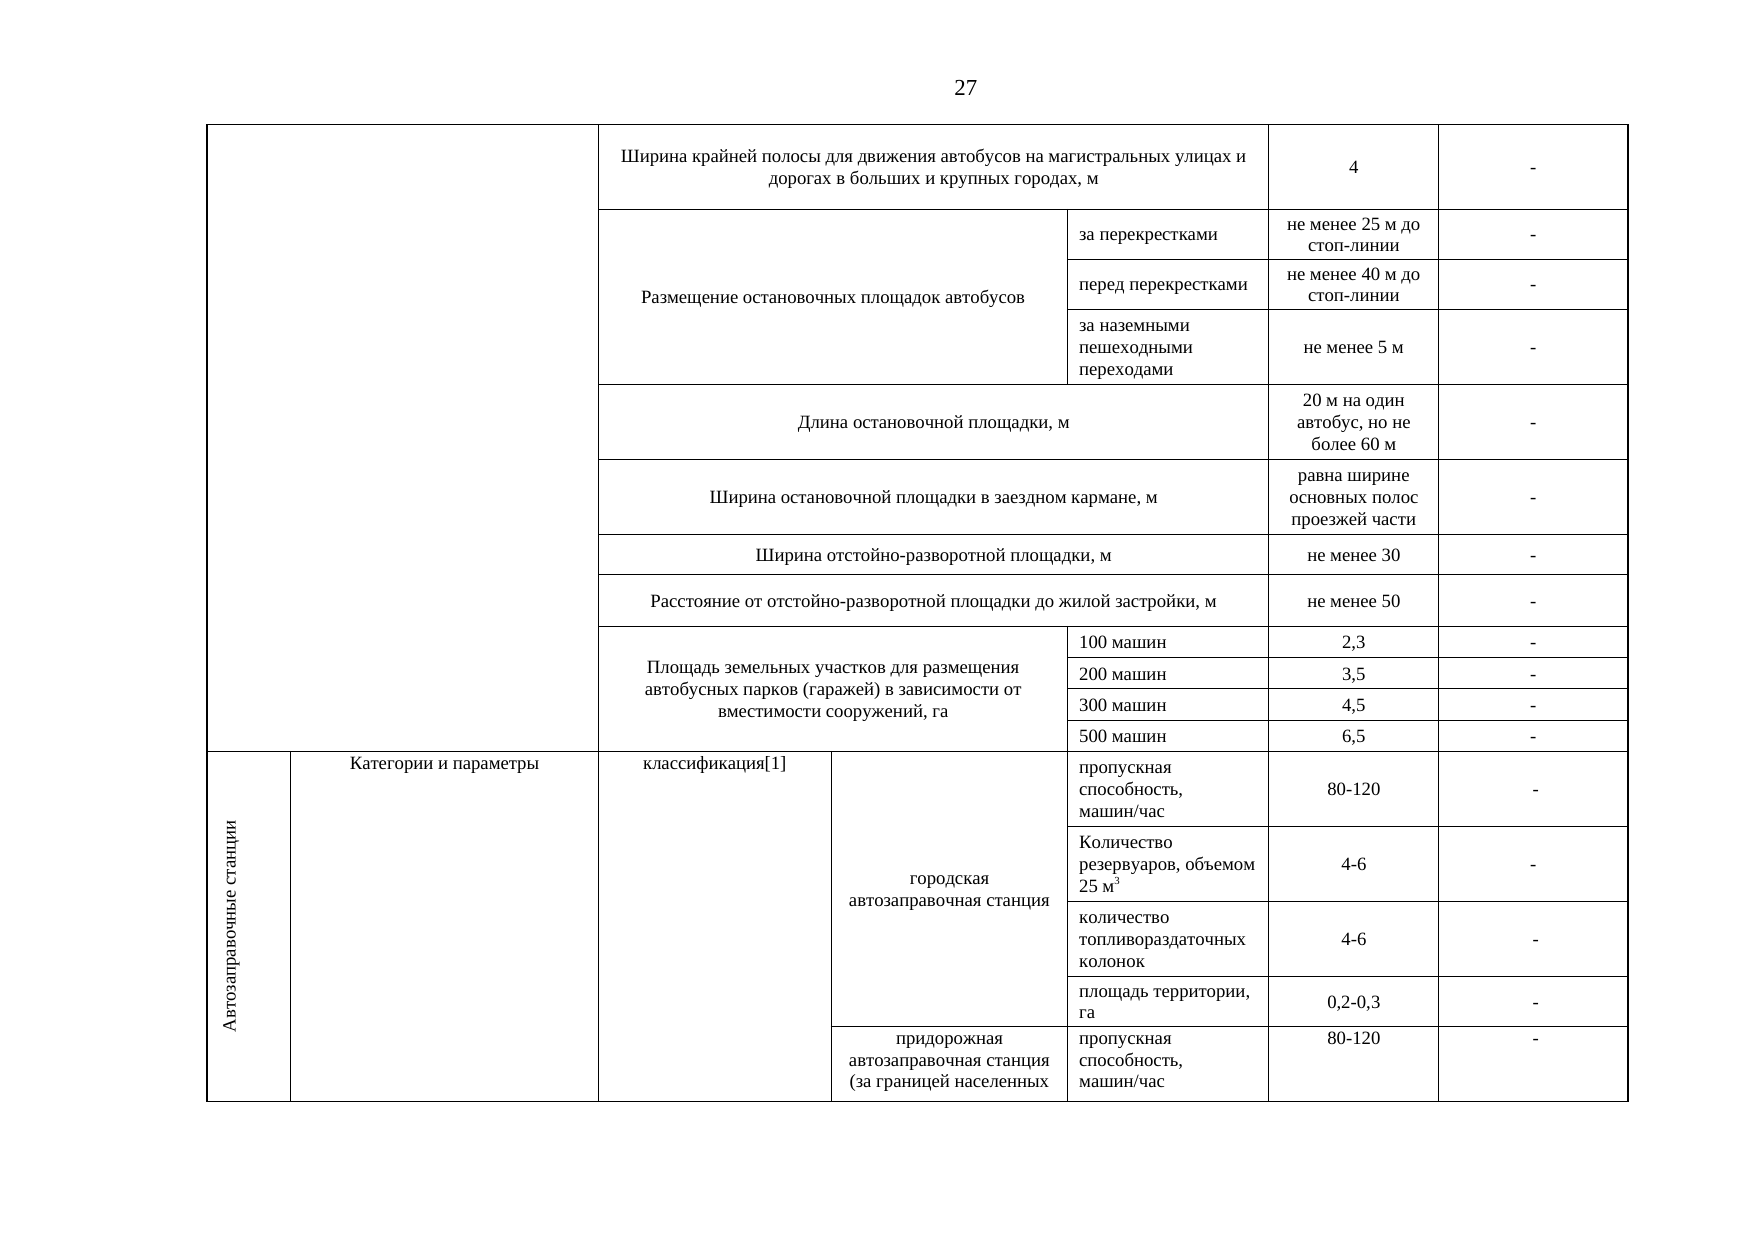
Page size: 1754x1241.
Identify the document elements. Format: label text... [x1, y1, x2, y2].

table_cell - [1439, 902, 1627, 976]
table_cell равна ширине основных полос проезжей части [1269, 460, 1438, 534]
table_cell - [1439, 260, 1627, 309]
table_cell - [1439, 1027, 1627, 1101]
table_cell количество топливораздаточных колонок [1068, 902, 1268, 976]
table_cell 20 м на один автобус, но не более 60 м [1269, 385, 1438, 459]
table_cell - [1439, 575, 1627, 626]
table_cell - [1439, 385, 1627, 459]
table_cell 500 машин [1068, 721, 1268, 751]
table_cell 2,3 [1269, 627, 1438, 657]
table_cell 200 машин [1068, 658, 1268, 688]
table_cell перед перекрестками [1068, 260, 1268, 309]
table_cell Количество резервуаров, объемом 25 м3 [1068, 827, 1268, 901]
table_cell - [1439, 310, 1627, 384]
table_cell 3,5 [1269, 658, 1438, 688]
table_cell - [1439, 689, 1627, 719]
table_cell - [1439, 125, 1627, 209]
table_cell Ширина остановочной площадки в заездном кармане, м [599, 460, 1268, 534]
table_cell 4 [1269, 125, 1438, 209]
table_cell пропускная способность, машин/час [1068, 1027, 1268, 1101]
table_cell 300 машин [1068, 689, 1268, 719]
table_cell не менее 5 м [1269, 310, 1438, 384]
table_cell Категории и параметры [291, 752, 598, 1101]
table_cell не менее 50 [1269, 575, 1438, 626]
table_cell площадь территории, га [1068, 977, 1268, 1026]
table_cell пропускная способность, машин/час [1068, 752, 1268, 826]
table_cell 80-120 [1269, 752, 1438, 826]
table_cell Площадь земельных участков для размещения автобусных парков (гаражей) в зависимости от вместимости сооружений, га [599, 627, 1067, 751]
table_cell не менее 30 [1269, 535, 1438, 574]
table_cell классификация[1] [599, 752, 831, 1101]
table_cell - [1439, 721, 1627, 751]
table_cell - [1439, 627, 1627, 657]
table_cell Размещение остановочных площадок автобусов [599, 210, 1067, 384]
table_cell за перекрестками [1068, 210, 1268, 259]
table_cell Ширина крайней полосы для движения автобусов на магистральных улицах и дорогах в больших и крупных городах, м [599, 125, 1268, 209]
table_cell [832, 1027, 1067, 1101]
table_cell 4-6 [1269, 827, 1438, 901]
table_cell Ширина отстойно-разворотной площадки, м [599, 535, 1268, 574]
table_cell - [1439, 752, 1627, 826]
table_cell Длина остановочной площадки, м [599, 385, 1268, 459]
table_cell 4-6 [1269, 902, 1438, 976]
table_cell городская автозаправочная станция [832, 752, 1067, 1026]
table_cell - [1439, 460, 1627, 534]
table_cell - [1439, 827, 1627, 901]
table_cell Расстояние от отстойно-разворотной площадки до жилой застройки, м [599, 575, 1268, 626]
table_cell - [1439, 210, 1627, 259]
table_cell не менее 40 м до стоп-линии [1269, 260, 1438, 309]
table_cell 6,5 [1269, 721, 1438, 751]
table_cell - [1439, 658, 1627, 688]
table_cell 0,2-0,3 [1269, 977, 1438, 1026]
table_cell не менее 25 м до стоп-линии [1269, 210, 1438, 259]
table_cell 100 машин [1068, 627, 1268, 657]
table_cell Автозаправочные станции [208, 752, 290, 1101]
table_cell за наземными пешеходными переходами [1068, 310, 1268, 384]
table_cell 4,5 [1269, 689, 1438, 719]
table_cell - [1439, 977, 1627, 1026]
table_cell - [1439, 535, 1627, 574]
table_cell 80-120 [1269, 1027, 1438, 1101]
